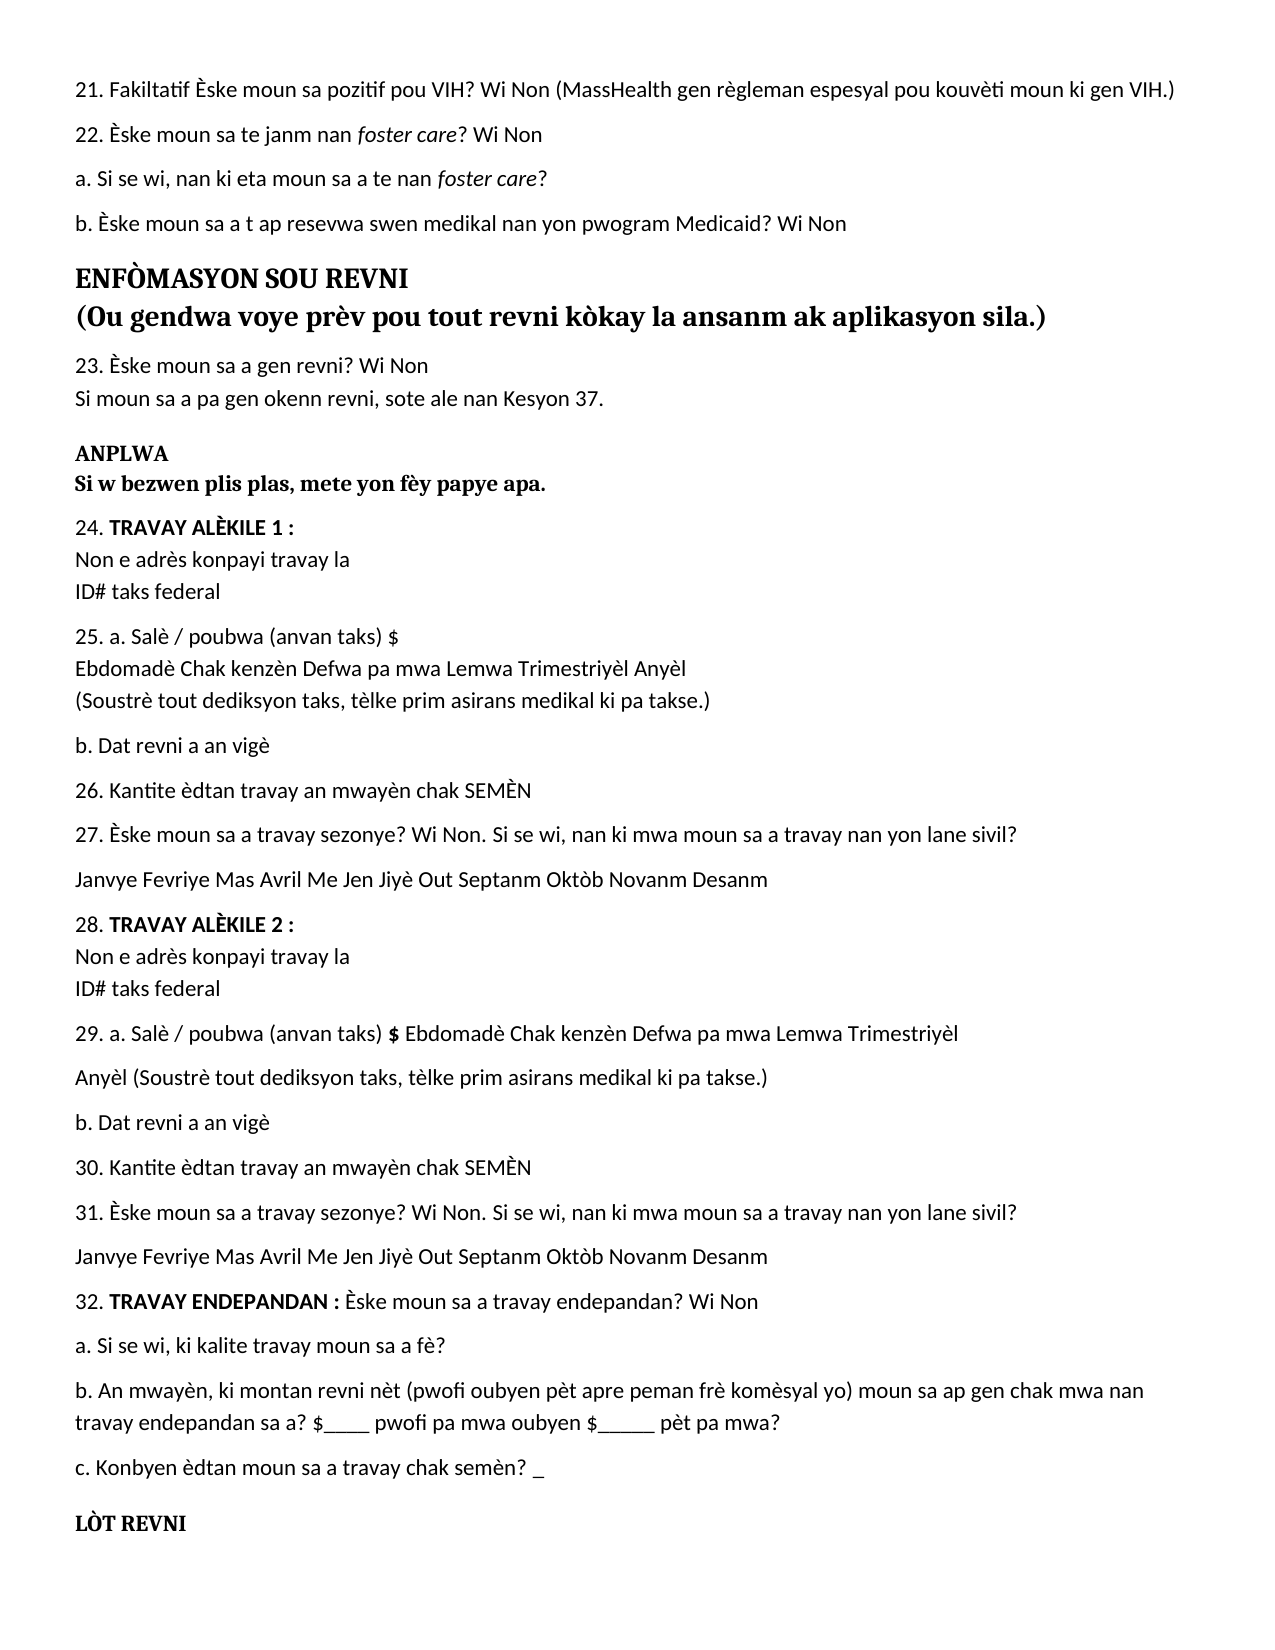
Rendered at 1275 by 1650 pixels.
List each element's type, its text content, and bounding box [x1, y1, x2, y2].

text 28. TRAVAY ALÈKILE 2 : Non e adrès konpayi travay la ID# taks federal [75, 910, 1201, 1002]
text 26. Kantite èdtan travay an mwayèn chak SEMÈN [75, 776, 1201, 804]
text 21. Fakiltatif Èske moun sa pozitif pou VIH? Wi Non (MassHealth gen règleman espesyal pou kouvèti moun ki gen VIH.) [75, 75, 1201, 103]
text b. Dat revni a an vigè [75, 1108, 1201, 1136]
text b. An mwayèn, ki montan revni nèt (pwofi oubyen pèt apre peman frè komèsyal yo) moun sa ap gen chak mwa nan travay endepandan sa a? $____ pwofi pa mwa oubyen $_____ pèt pa mwa? [75, 1376, 1201, 1437]
text 22. Èske moun sa te janm nan foster care? Wi Non [75, 120, 1201, 148]
subtitle ANPLWA Si w bezwen plis plas, mete yon fèy papye apa. [75, 441, 1201, 497]
text a. Si se wi, ki kalite travay moun sa a fè? [75, 1332, 1201, 1360]
text a. Si se wi, nan ki eta moun sa a te nan foster care? [75, 164, 1201, 192]
text b. Dat revni a an vigè [75, 731, 1201, 759]
text 27. Èske moun sa a travay sezonye? Wi Non. Si se wi, nan ki mwa moun sa a travay nan yon lane sivil? [75, 820, 1201, 848]
text 25. a. Salè / poubwa (anvan taks) $ Ebdomadè Chak kenzèn Defwa pa mwa Lemwa Trimestriyèl Anyèl (Soustrè tout dediksyon taks, tèlke prim asirans medikal ki pa takse.) [75, 622, 1201, 714]
text Janvye Fevriye Mas Avril Me Jen Jiyè Out Septanm Oktòb Novanm Desanm [75, 1242, 1201, 1270]
subtitle ENFÒMASYON SOU REVNI (Ou gendwa voye prèv pou tout revni kòkay la ansanm ak aplikasyon sila.) [75, 262, 1201, 334]
text 31. Èske moun sa a travay sezonye? Wi Non. Si se wi, nan ki mwa moun sa a travay nan yon lane sivil? [75, 1198, 1201, 1226]
text Janvye Fevriye Mas Avril Me Jen Jiyè Out Septanm Oktòb Novanm Desanm [75, 865, 1201, 893]
text 30. Kantite èdtan travay an mwayèn chak SEMÈN [75, 1153, 1201, 1181]
subtitle LÒT REVNI [75, 1510, 1201, 1537]
text Anyèl (Soustrè tout dediksyon taks, tèlke prim asirans medikal ki pa takse.) [75, 1063, 1201, 1092]
text 24. TRAVAY ALÈKILE 1 : Non e adrès konpayi travay la ID# taks federal [75, 513, 1201, 605]
text b. Èske moun sa a t ap resevwa swen medikal nan yon pwogram Medicaid? Wi Non [75, 209, 1201, 237]
text 29. a. Salè / poubwa (anvan taks) $ Ebdomadè Chak kenzèn Defwa pa mwa Lemwa Trimestriyèl [75, 1019, 1201, 1047]
text 32. TRAVAY ENDEPANDAN : Èske moun sa a travay endepandan? Wi Non [75, 1287, 1201, 1315]
text c. Konbyen èdtan moun sa a travay chak semèn? _ [75, 1453, 1201, 1481]
text 23. Èske moun sa a gen revni? Wi Non Si moun sa a pa gen okenn revni, sote ale nan Kesyon 37. [75, 352, 1201, 412]
